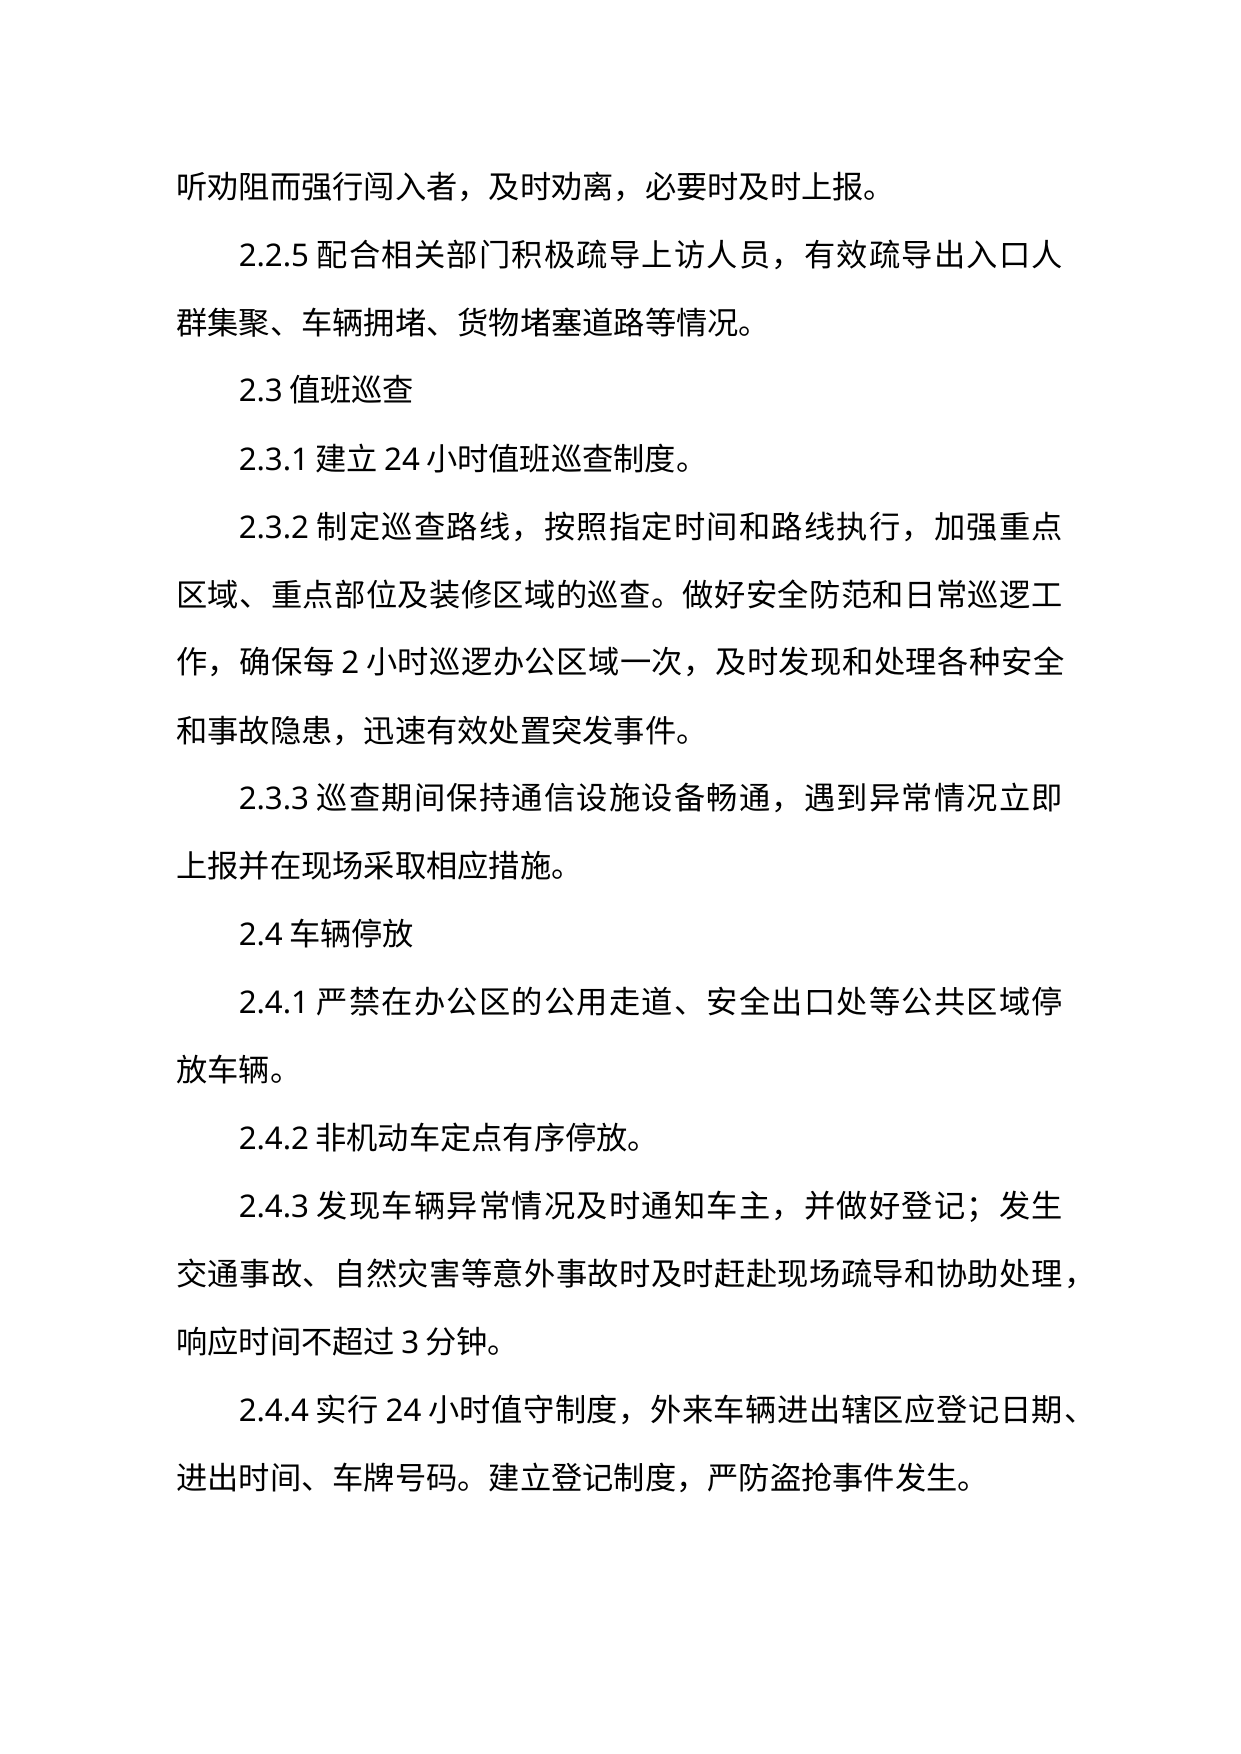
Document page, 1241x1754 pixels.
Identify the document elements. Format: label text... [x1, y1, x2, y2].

text 2.4.3发现车辆异常情况及时通知车主，并做好登记；发生交通事故、自然灾害等意外事故时及时赶赴现场疏导和协助处理，响应时间不超过3分钟。 [176, 1181, 1064, 1363]
text 2.4.4实行24小时值守制度，外来车辆进出辖区应登记日期、进出时间、车牌号码。建立登记制度，严防盗抢事件发生。 [176, 1385, 1064, 1499]
text 2.4车辆停放 [176, 909, 1064, 955]
text 2.2.5配合相关部门积极疏导上访人员，有效疏导出入口人群集聚、车辆拥堵、货物堵塞道路等情况。 [176, 230, 1064, 343]
text 2.3.3巡查期间保持通信设施设备畅通，遇到异常情况立即上报并在现场采取相应措施。 [176, 773, 1064, 887]
text 2.3.2制定巡查路线，按照指定时间和路线执行，加强重点区域、重点部位及装修区域的巡查。做好安全防范和日常巡逻工作，确保每2小时巡逻办公区域一次，及时发现和处理各种安全和事故隐患，迅速有效处置突发事件。 [176, 502, 1064, 751]
text 2.4.1严禁在办公区的公用走道、安全出口处等公共区域停放车辆。 [176, 977, 1064, 1091]
text 2.4.2非机动车定点有序停放。 [176, 1113, 1064, 1159]
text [176, 162, 1064, 207]
text 2.3.1建立24小时值班巡查制度。 [176, 434, 1064, 479]
text 2.3值班巡查 [176, 366, 1064, 411]
